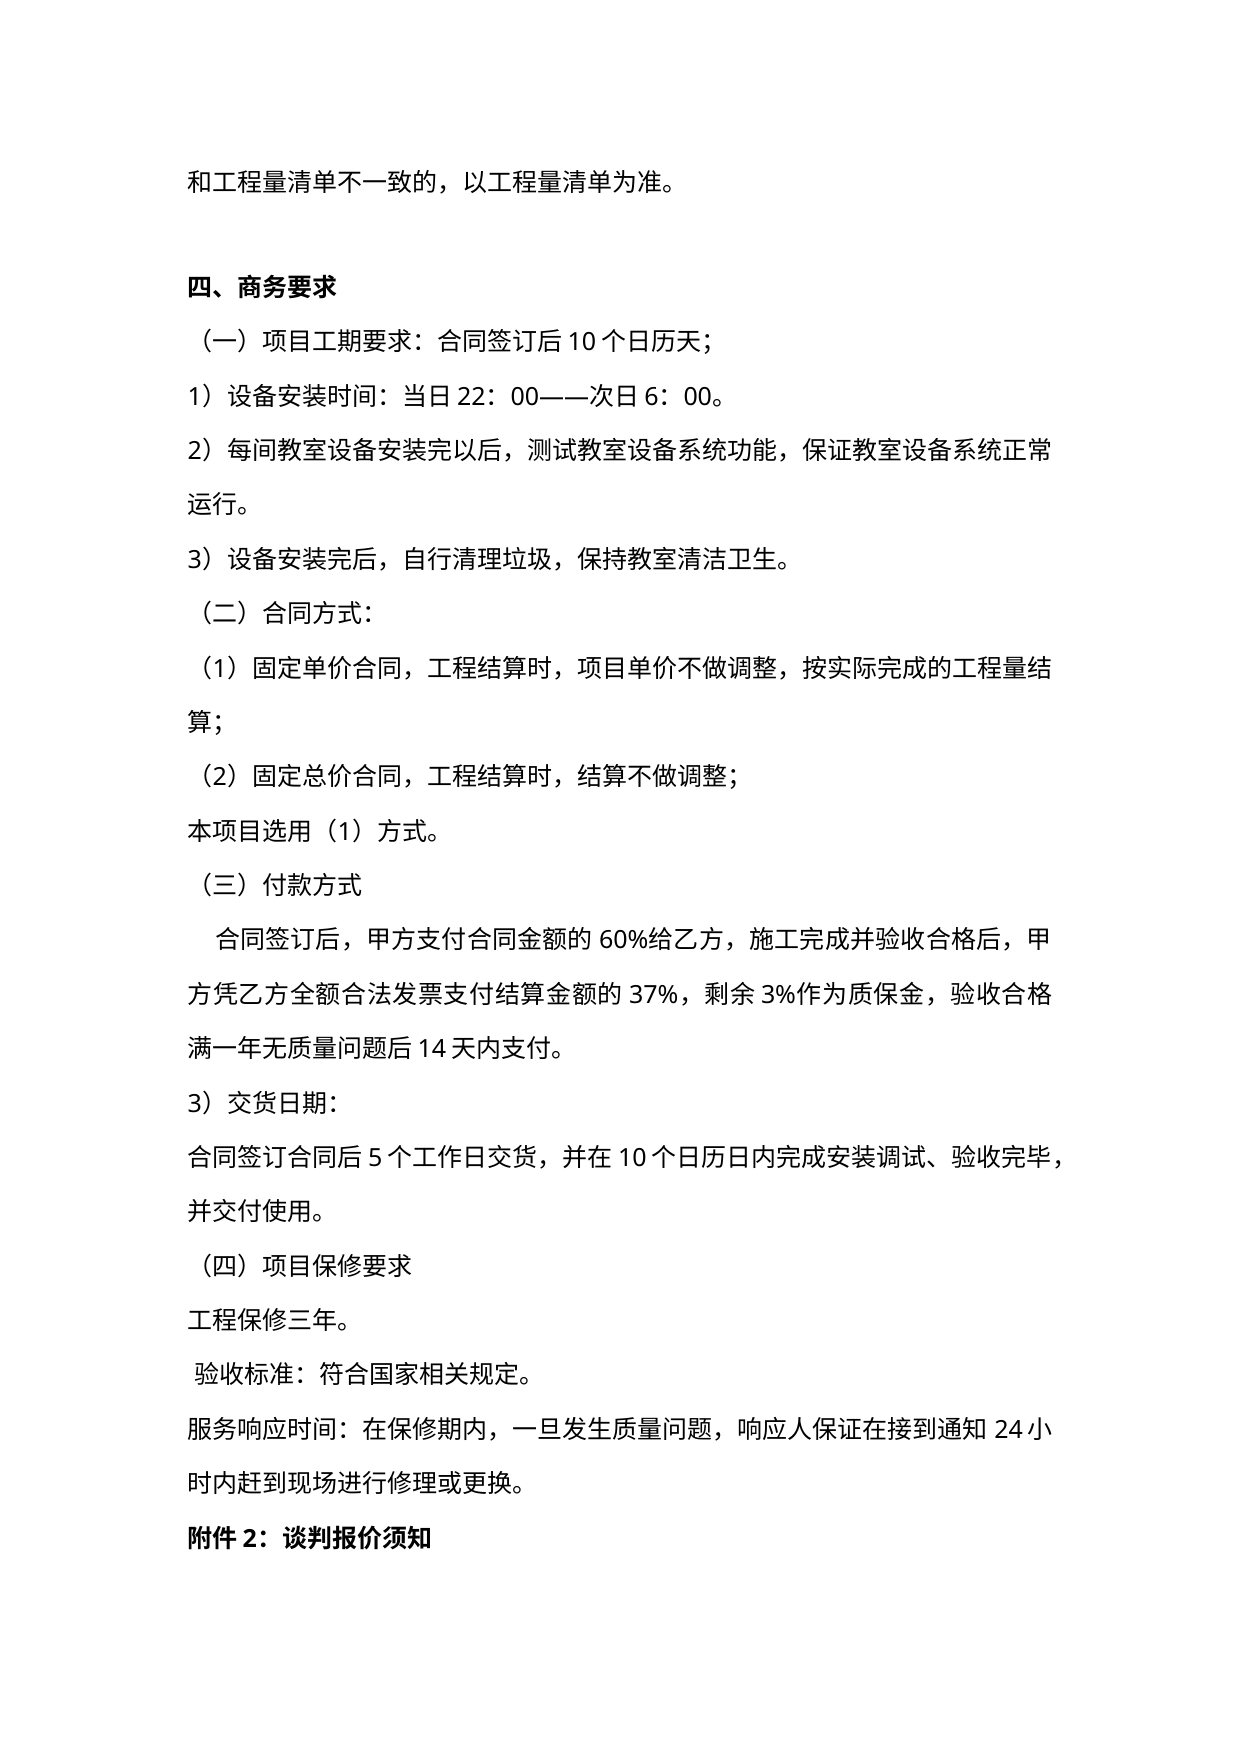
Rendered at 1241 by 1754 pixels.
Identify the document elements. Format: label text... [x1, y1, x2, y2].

text （2）固定总价合同，工程结算时，结算不做调整； [187, 757, 1053, 793]
text 合同签订合同后5个工作日交货，并在10个日历日内完成安装调试、验收完毕，并交付使用。 [187, 1137, 1053, 1228]
text 本项目选用（1）方式。 [187, 811, 1053, 847]
text 工程保修三年。 [187, 1301, 1053, 1337]
text 2）每间教室设备安装完以后，测试教室设备系统功能，保证教室设备系统正常运行。 [187, 431, 1053, 521]
text 3）设备安装完后，自行清理垃圾，保持教室清洁卫生。 [187, 539, 1053, 576]
text 附件2：谈判报价须知 [187, 1518, 1053, 1554]
text （四）项目保修要求 [187, 1246, 1053, 1282]
text 1）设备安装时间：当日22：00——次日6：00。 [187, 376, 1053, 412]
text 服务响应时间：在保修期内，一旦发生质量问题，响应人保证在接到通知24小时内赶到现场进行修理或更换。 [187, 1409, 1053, 1500]
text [187, 162, 1053, 198]
text （一）项目工期要求：合同签订后10个日历天； [187, 322, 1053, 358]
text 合同签订后，甲方支付合同金额的60%给乙方，施工完成并验收合格后，甲方凭乙方全额合法发票支付结算金额的37%，剩余3%作为质保金，验收合格满一年无质量问题后14天内支付。 [187, 920, 1053, 1065]
text （1）固定单价合同，工程结算时，项目单价不做调整，按实际完成的工程量结算； [187, 648, 1053, 739]
text 验收标准：符合国家相关规定。 [187, 1355, 1053, 1391]
text 3）交货日期： [187, 1083, 1053, 1119]
text 四、商务要求 [187, 267, 1053, 304]
text （二）合同方式： [187, 594, 1053, 630]
text （三）付款方式 [187, 866, 1053, 902]
